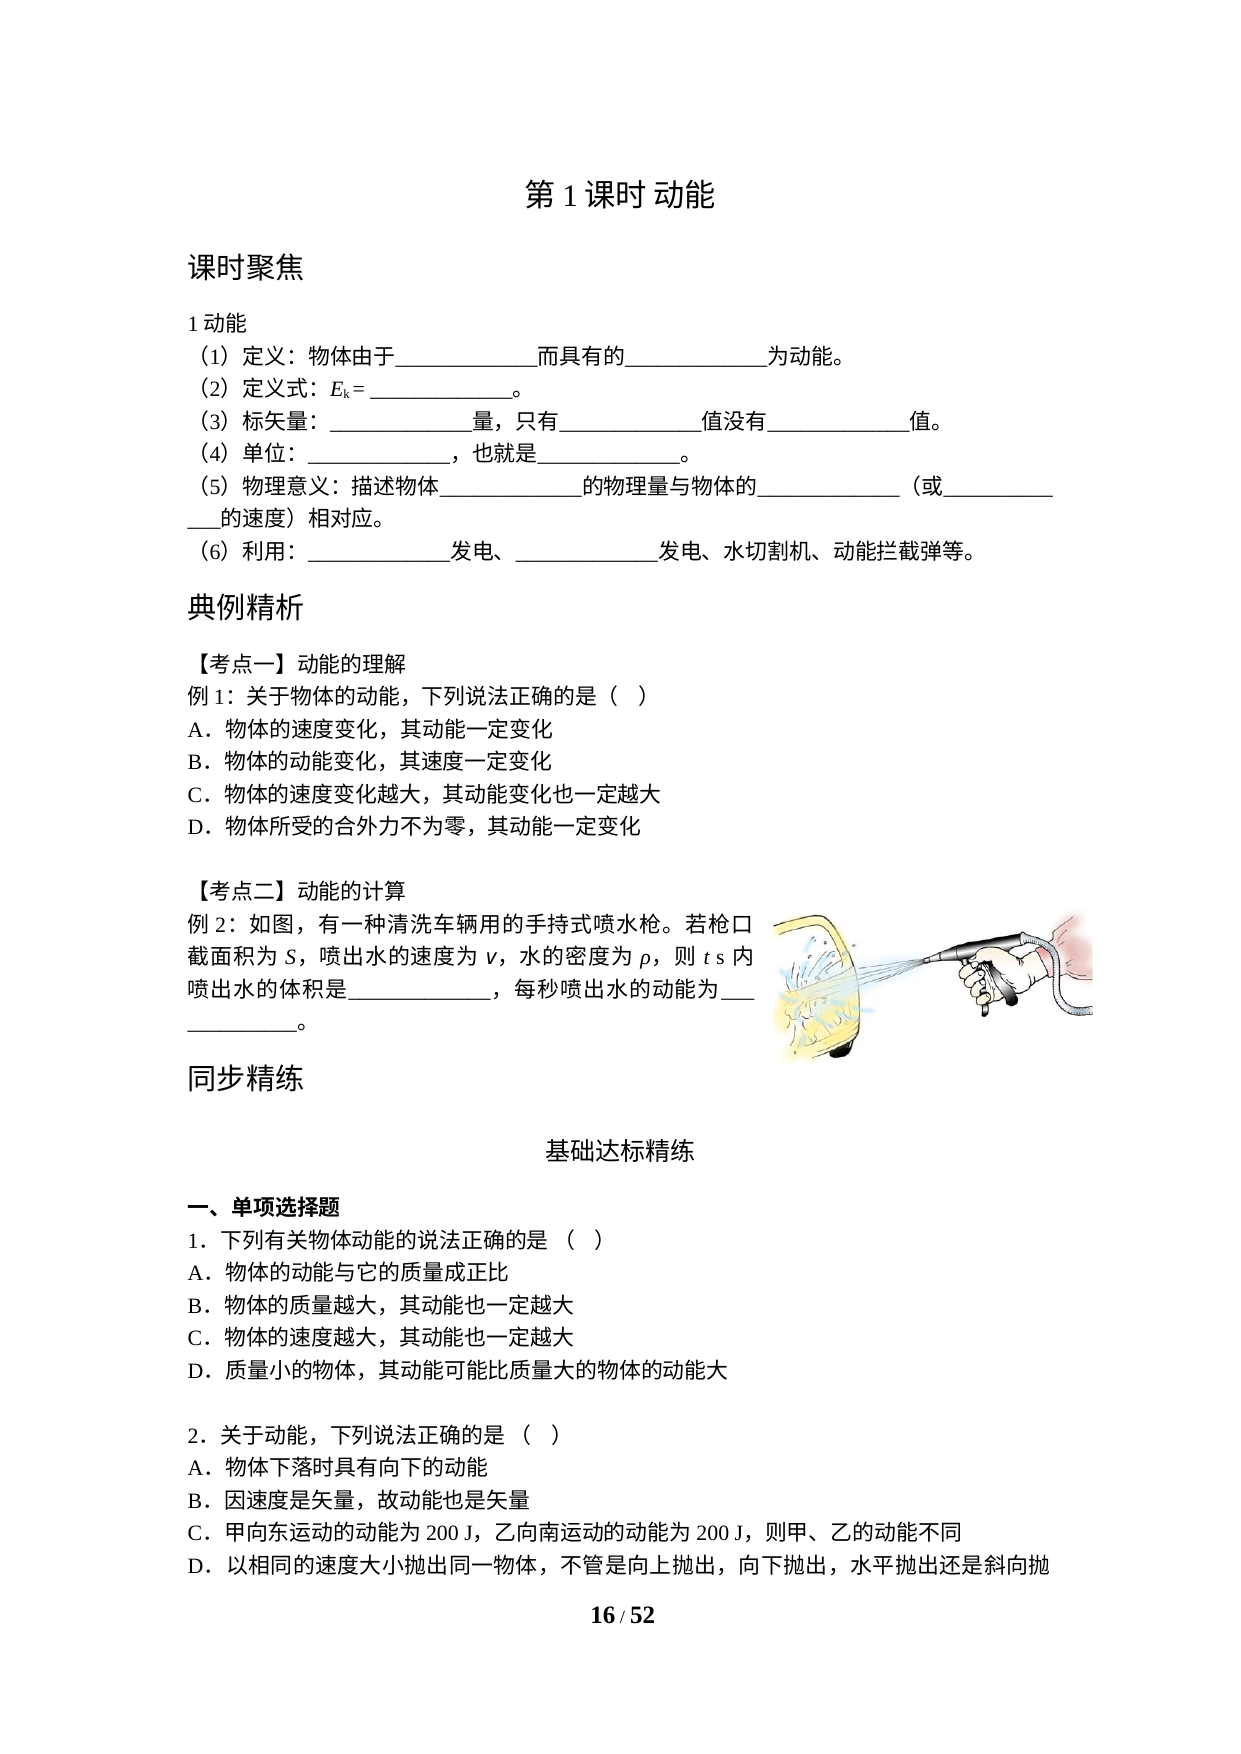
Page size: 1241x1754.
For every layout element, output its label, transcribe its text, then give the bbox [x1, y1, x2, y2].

text 例1：关于物体的动能，下列说法正确的是（ ） [187, 679, 1053, 711]
text （5）物理意义：描述物体_____________的物理量与物体的_____________（或_____________的速度）相对应。 [187, 468, 1053, 533]
list 关于动能，下列说法正确的是 （ ） [187, 1417, 1053, 1450]
text （3）标矢量：_____________量，只有_____________值没有_____________值。 [187, 403, 1053, 436]
text （2）定义式：Ek = _____________。 [187, 371, 1053, 403]
text 【考点二】动能的计算 [187, 874, 1053, 906]
list 下列有关物体动能的说法正确的是 （ ） [187, 1222, 1053, 1255]
text （1）定义：物体由于_____________而具有的_____________为动能。 [187, 338, 1053, 371]
text C．物体的速度变化越大，其动能变化也一定越大 [187, 776, 1053, 809]
subtitle 同步精练 [187, 1044, 1053, 1109]
text 例2：如图，有一种清洗车辆用的手持式喷水枪。若枪口截面积为 S，喷出水的速度为 v，水的密度为 ρ，则 t s 内喷出水的体积是_____________，每秒喷出水的动能为_____________。 [187, 906, 1053, 1036]
text A．物体下落时具有向下的动能 [187, 1450, 1053, 1482]
subtitle 课时聚焦 [187, 233, 1053, 298]
text A．物体的速度变化，其动能一定变化 [187, 711, 1053, 744]
text B．物体的动能变化，其速度一定变化 [187, 744, 1053, 776]
text C．甲向东运动的动能为 200 J，乙向南运动的动能为 200 J，则甲、乙的动能不同 [187, 1515, 1053, 1547]
text C．物体的速度越大，其动能也一定越大 [187, 1320, 1053, 1352]
text A．物体的动能与它的质量成正比 [187, 1255, 1053, 1287]
subtitle 第1课时 动能 [187, 160, 1053, 225]
text 1动能 [187, 306, 1053, 338]
picture [772, 907, 1093, 1064]
text 一、单项选择题 [187, 1190, 1053, 1222]
subtitle 典例精析 [187, 573, 1053, 638]
text B．物体的质量越大，其动能也一定越大 [187, 1287, 1053, 1320]
text （4）单位：_____________，也就是_____________。 [187, 436, 1053, 468]
text B．因速度是矢量，故动能也是矢量 [187, 1482, 1053, 1515]
text 【考点一】动能的理解 [187, 646, 1053, 679]
text D．物体所受的合外力不为零，其动能一定变化 [187, 809, 1053, 841]
text （6）利用：_____________发电、_____________发电、水切割机、动能拦截弹等。 [187, 533, 1053, 566]
text D．质量小的物体，其动能可能比质量大的物体的动能大 [187, 1352, 1053, 1385]
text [187, 1547, 1053, 1580]
subtitle 基础达标精练 [187, 1117, 1053, 1182]
